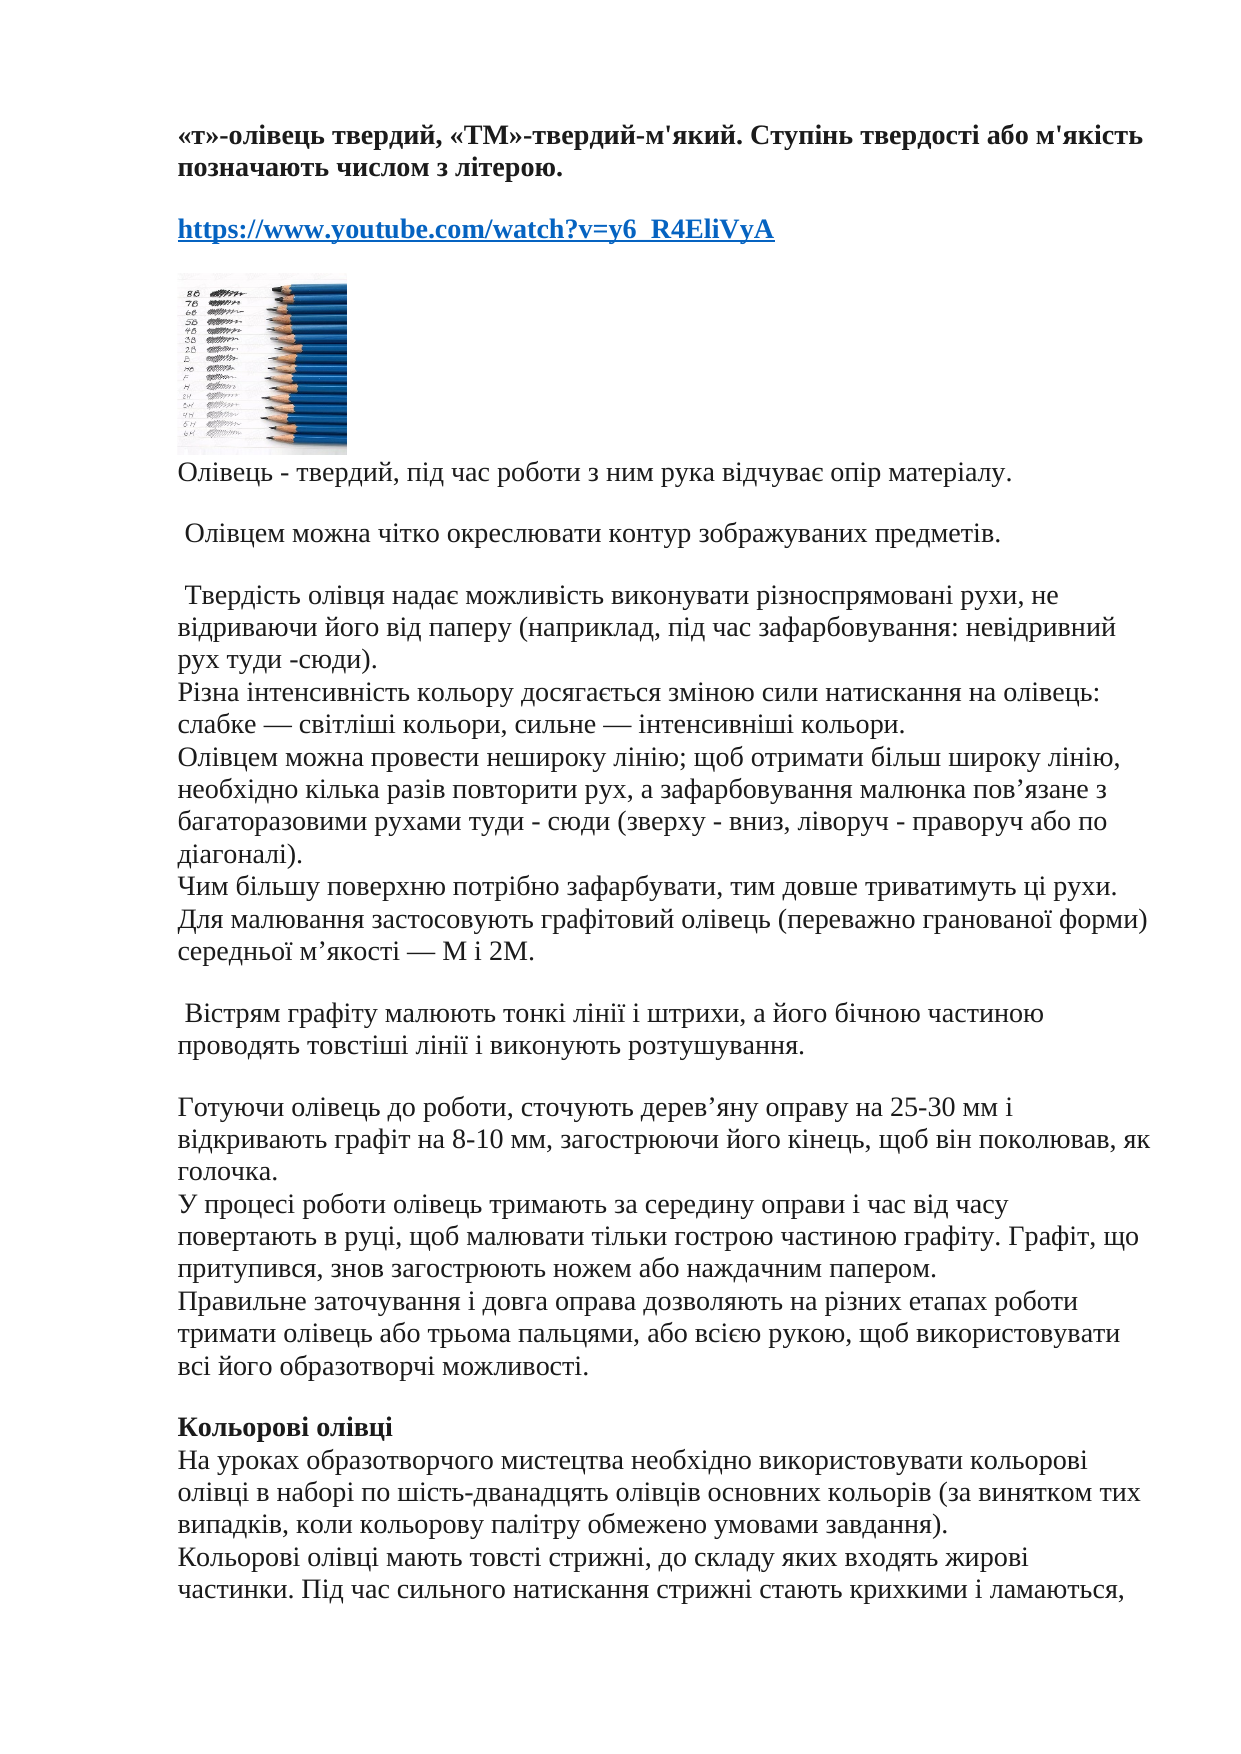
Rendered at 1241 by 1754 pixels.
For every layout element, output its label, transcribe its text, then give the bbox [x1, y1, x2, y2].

text Олівець - твердий, під час роботи з ним рука відчуває опір матеріалу. [177, 274, 1152, 487]
text https://www.youtube.com/watch?v=y6_R4EliVyA [177, 212, 1152, 244]
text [177, 118, 1152, 183]
picture [177, 273, 347, 455]
text Готуючи олівець до роботи, сточують дерев’яну оправу на 25-30 мм і відкривають графіт на 8-10 мм, загострюючи його кінець, щоб він поколював, як голочка. У процесі роботи олівець тримають за середину оправи і час від часу повертають в руці, щоб малювати тільки гострою частиною графіту. Графіт, що притупився, знов загострюють ножем або наждачним папером. Правильне заточування і довга оправа дозволяють на різних етапах роботи тримати олівець або трьома пальцями, або всією рукою, щоб використовувати всі його образотворчі можливості. [177, 1089, 1152, 1381]
text Твердість олівця надає можливість виконувати різноспрямовані рухи, не відриваючи його від паперу (наприклад, під час зафарбовування: невідривний рух туди -сюди). Різна інтенсивність кольору досягається зміною сили натискання на олівець: слабке — світліші кольори, сильне — інтенсивніші кольори. Олівцем можна провести нешироку лінію; щоб отримати більш широку лінію, необхідно кілька разів повторити рух, а зафарбовування малюнка пов’язане з багаторазовими рухами туди - сюди (зверху - вниз, ліворуч - праворуч або по діагоналі). Чим більшу поверхню потрібно зафарбувати, тим довше триватимуть ці рухи. Для малювання застосовують графітовий олівець (переважно гранованої форми) середньої м’якості — М і 2М. [177, 578, 1152, 966]
text Вістрям графіту малюють тонкі лінії і штрихи, а його бічною частиною проводять товстіші лінії і виконують розтушування. [177, 996, 1152, 1060]
text Олівцем можна чітко окреслювати контур зображуваних предметів. [177, 516, 1152, 548]
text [177, 1410, 1152, 1605]
